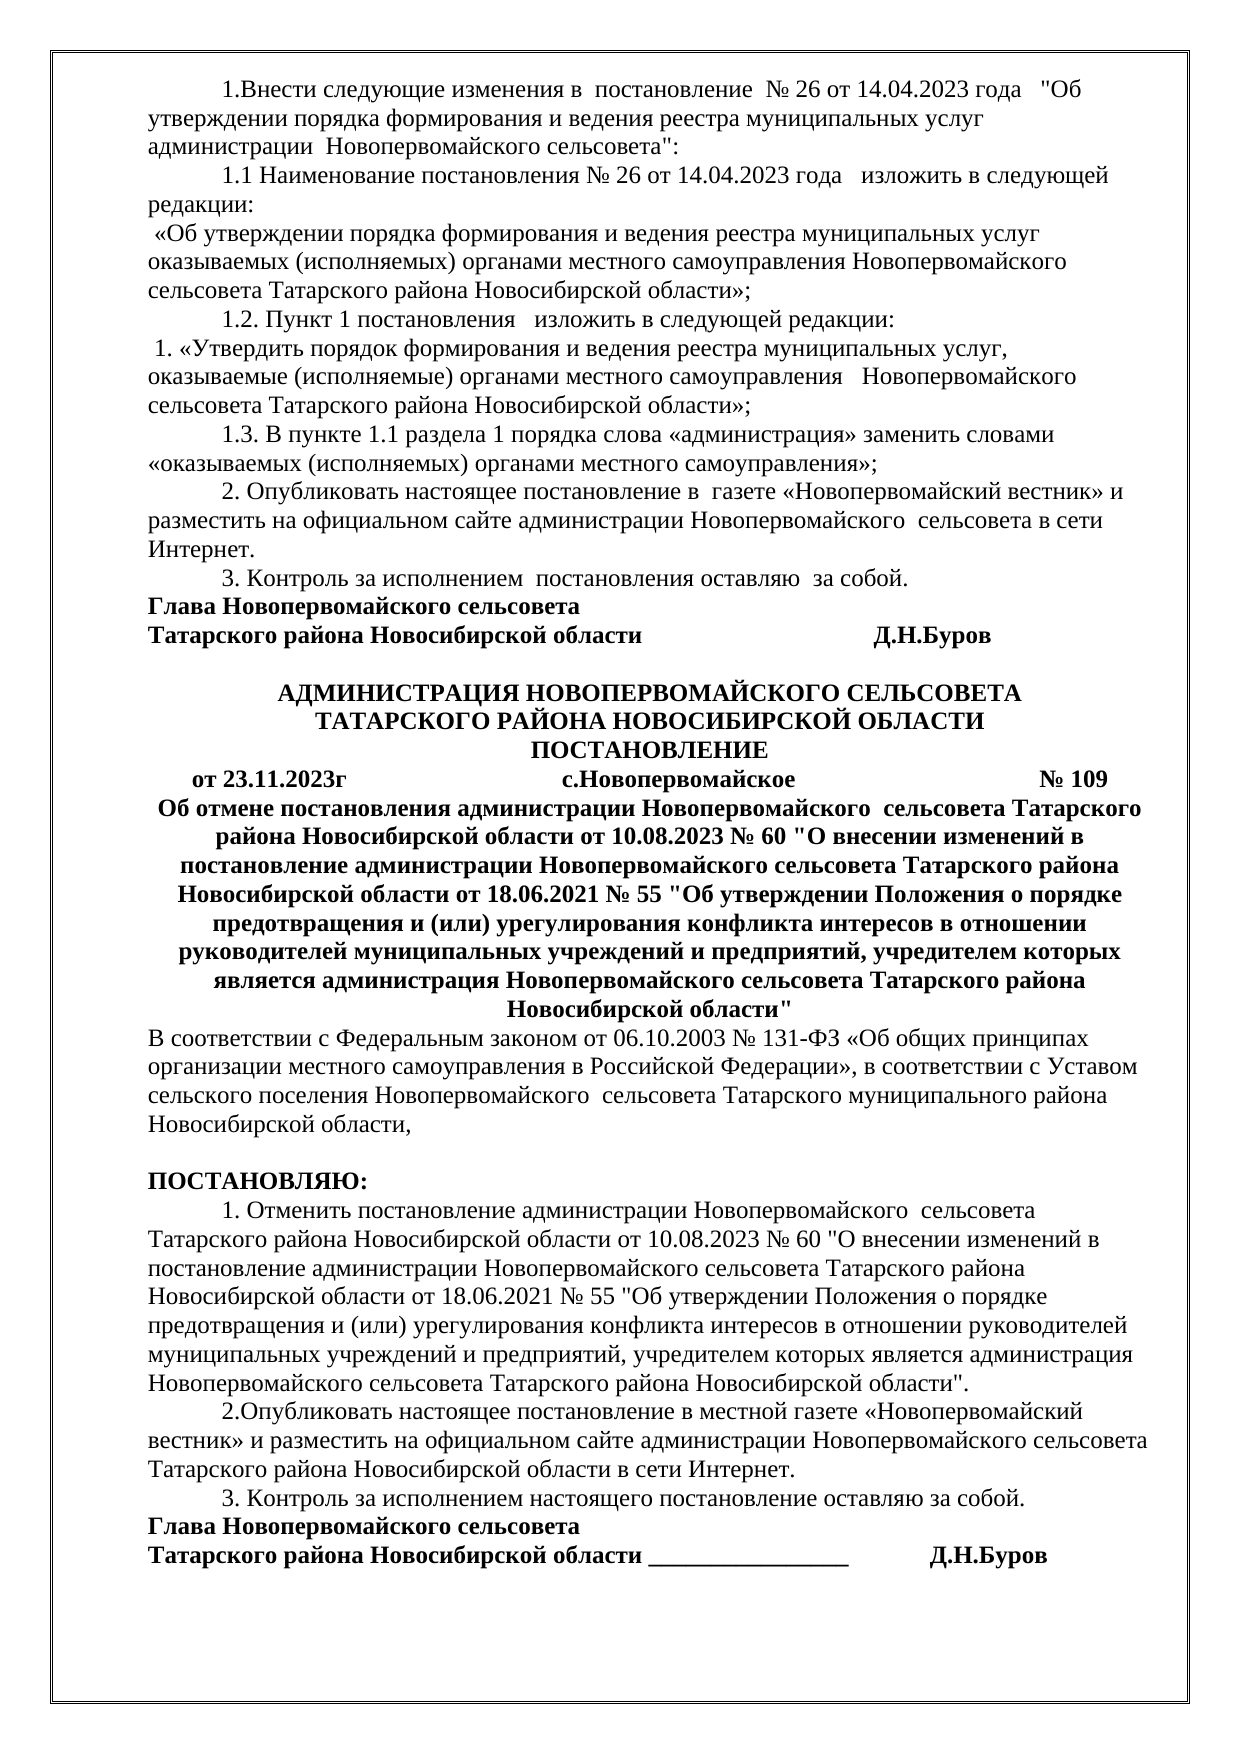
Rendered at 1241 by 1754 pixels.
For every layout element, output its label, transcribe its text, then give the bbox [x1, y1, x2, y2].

text 1.1 Наименование постановления № 26 от 14.04.2023 года изложить в следующей редакции: [148, 160, 1152, 218]
text АДМИНИСТРАЦИЯ НОВОПЕРВОМАЙСКОГО СЕЛЬСОВЕТА [148, 678, 1152, 706]
text ПОСТАНОВЛЯЮ: [148, 1138, 1152, 1195]
text 1.Внести следующие изменения в постановление № 26 от 14.04.2023 года "Об утверждении порядка формирования и ведения реестра муниципальных услуг администрации Новопервомайского сельсовета": [148, 74, 1152, 160]
text ТАТАРСКОГО РАЙОНА НОВОСИБИРСКОЙ ОБЛАСТИ [148, 706, 1152, 735]
text 1.2. Пункт 1 постановления изложить в следующей редакции: [148, 304, 1152, 333]
text В соответствии с Федеральным законом от 06.10.2003 № 131-ФЗ «Об общих принципах организации местного самоуправления в Российской Федерации», в соответствии с Уставом сельского поселения Новопервомайского сельсовета Татарского муниципального района Новосибирской области, [148, 1023, 1152, 1138]
text Татарского района Новосибирской области ________________ Д.Н.Буров [148, 1540, 1152, 1569]
text «Об утверждении порядка формирования и ведения реестра муниципальных услуг оказываемых (исполняемых) органами местного самоуправления Новопервомайского сельсовета Татарского района Новосибирской области»; [148, 218, 1152, 304]
text Глава Новопервомайского сельсовета [148, 1511, 1152, 1540]
text Об отмене постановления администрации Новопервомайского сельсовета Татарского района Новосибирской области от 10.08.2023 № 60 "О внесении изменений в постановление администрации Новопервомайского сельсовета Татарского района Новосибирской области от 18.06.2021 № 55 "Об утверждении Положения о порядке предотвращения и (или) урегулирования конфликта интересов в отношении руководителей муниципальных учреждений и предприятий, учредителем которых является администрация Новопервомайского сельсовета Татарского района Новосибирской области" [148, 793, 1152, 1023]
text 2. Опубликовать настоящее постановление в газете «Новопервомайский вестник» и разместить на официальном сайте администрации Новопервомайского сельсовета в сети Интернет. [148, 476, 1152, 563]
text 3. Контроль за исполнением настоящего постановление оставляю за собой. [148, 1483, 1152, 1511]
text 1.3. В пункте 1.1 раздела 1 порядка слова «администрация» заменить словами «оказываемых (исполняемых) органами местного самоуправления»; [148, 419, 1152, 476]
text Глава Новопервомайского сельсовета [148, 591, 1152, 620]
text 1. «Утвердить порядок формирования и ведения реестра муниципальных услуг, оказываемые (исполняемые) органами местного самоуправления Новопервомайского сельсовета Татарского района Новосибирской области»; [148, 333, 1152, 419]
text от 23.11.2023г с.Новопервомайское № 109 [148, 764, 1152, 793]
text Татарского района Новосибирской области Д.Н.Буров [148, 620, 1152, 649]
text 2.Опубликовать настоящее постановление в местной газете «Новопервомайский вестник» и разместить на официальном сайте администрации Новопервомайского сельсовета Татарского района Новосибирской области в сети Интернет. [148, 1396, 1152, 1483]
text ПОСТАНОВЛЕНИЕ [148, 735, 1152, 764]
text 3. Контроль за исполнением постановления оставляю за собой. [148, 563, 1152, 591]
text 1. Отменить постановление администрации Новопервомайского сельсовета Татарского района Новосибирской области от 10.08.2023 № 60 "О внесении изменений в постановление администрации Новопервомайского сельсовета Татарского района Новосибирской области от 18.06.2021 № 55 "Об утверждении Положения о порядке предотвращения и (или) урегулирования конфликта интересов в отношении руководителей муниципальных учреждений и предприятий, учредителем которых является администрация Новопервомайского сельсовета Татарского района Новосибирской области". [148, 1195, 1152, 1396]
